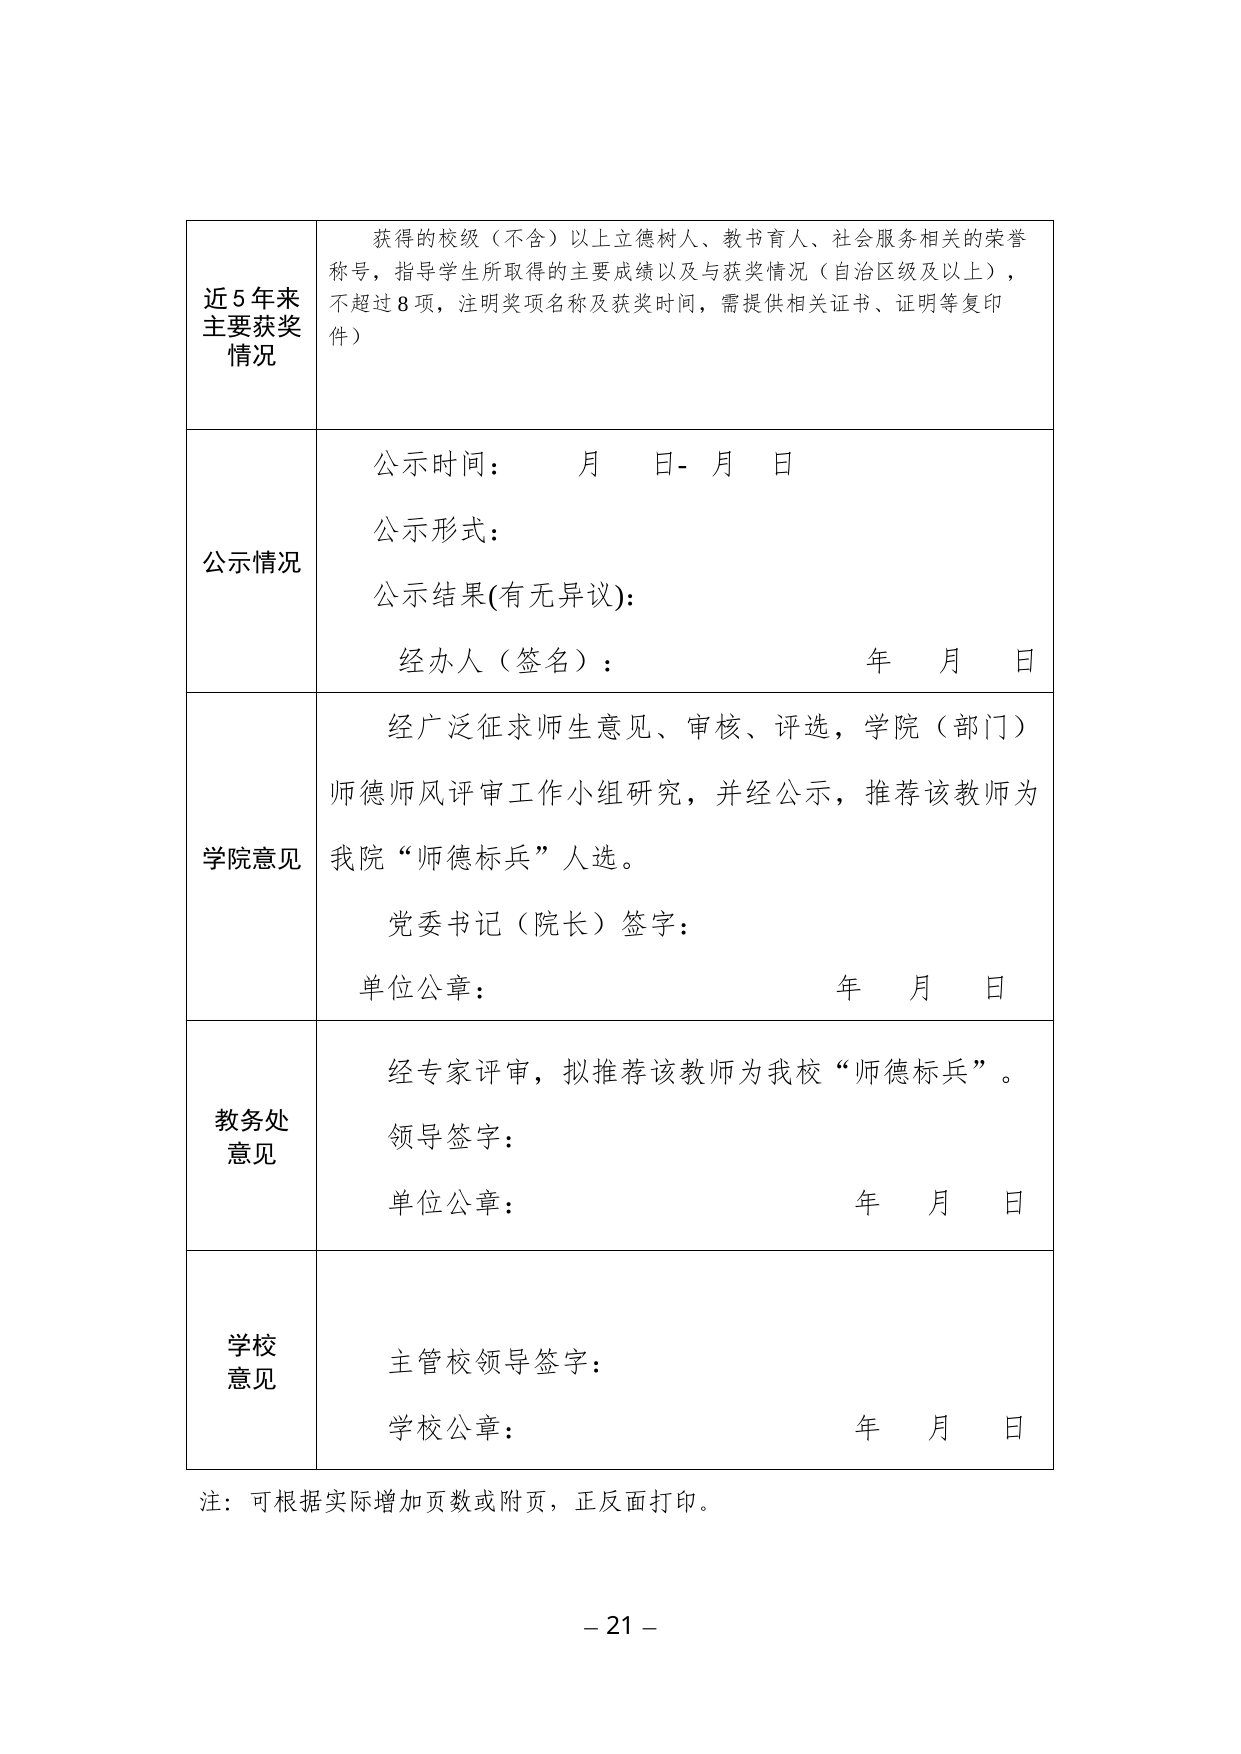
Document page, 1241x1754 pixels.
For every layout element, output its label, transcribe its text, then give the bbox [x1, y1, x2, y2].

table_cell 经广泛征求师生意见、审核、评选，学院（部门）师德师风评审工作小组研究，并经公示，推荐该教师为我院“师德标兵”人选。 党委书记（院长）签字： 单位公章： 年 月 日 [317, 693, 1053, 1020]
table_cell 获得的校级（不含）以上立德树人、教书育人、社会服务相关的荣誉称号，指导学生所取得的主要成绩以及与获奖情况（自治区级及以上），不超过8项，注明奖项名称及获奖时间，需提供相关证书、证明等复印件） [317, 221, 1053, 429]
table_cell 学校 意见 [187, 1251, 316, 1469]
table_cell 教务处 意见 [187, 1021, 316, 1250]
table_cell 近5年来主要获奖情况 [187, 221, 316, 429]
table_cell 主管校领导签字： 学校公章： 年 月 日 [317, 1251, 1053, 1469]
table_cell 注：可根据实际增加页数或附页，正反面打印。 [187, 1470, 1053, 1529]
table_cell 经专家评审，拟推荐该教师为我校“师德标兵”。 领导签字： 单位公章： 年 月 日 [317, 1021, 1053, 1250]
table_cell 学院意见 [187, 693, 316, 1020]
table_cell 公示时间： 月 日- 月 日 公示形式： 公示结果(有无异议)： 经办人（签名）： 年 月 日 [317, 430, 1053, 692]
table_cell 公示情况 [187, 430, 316, 692]
